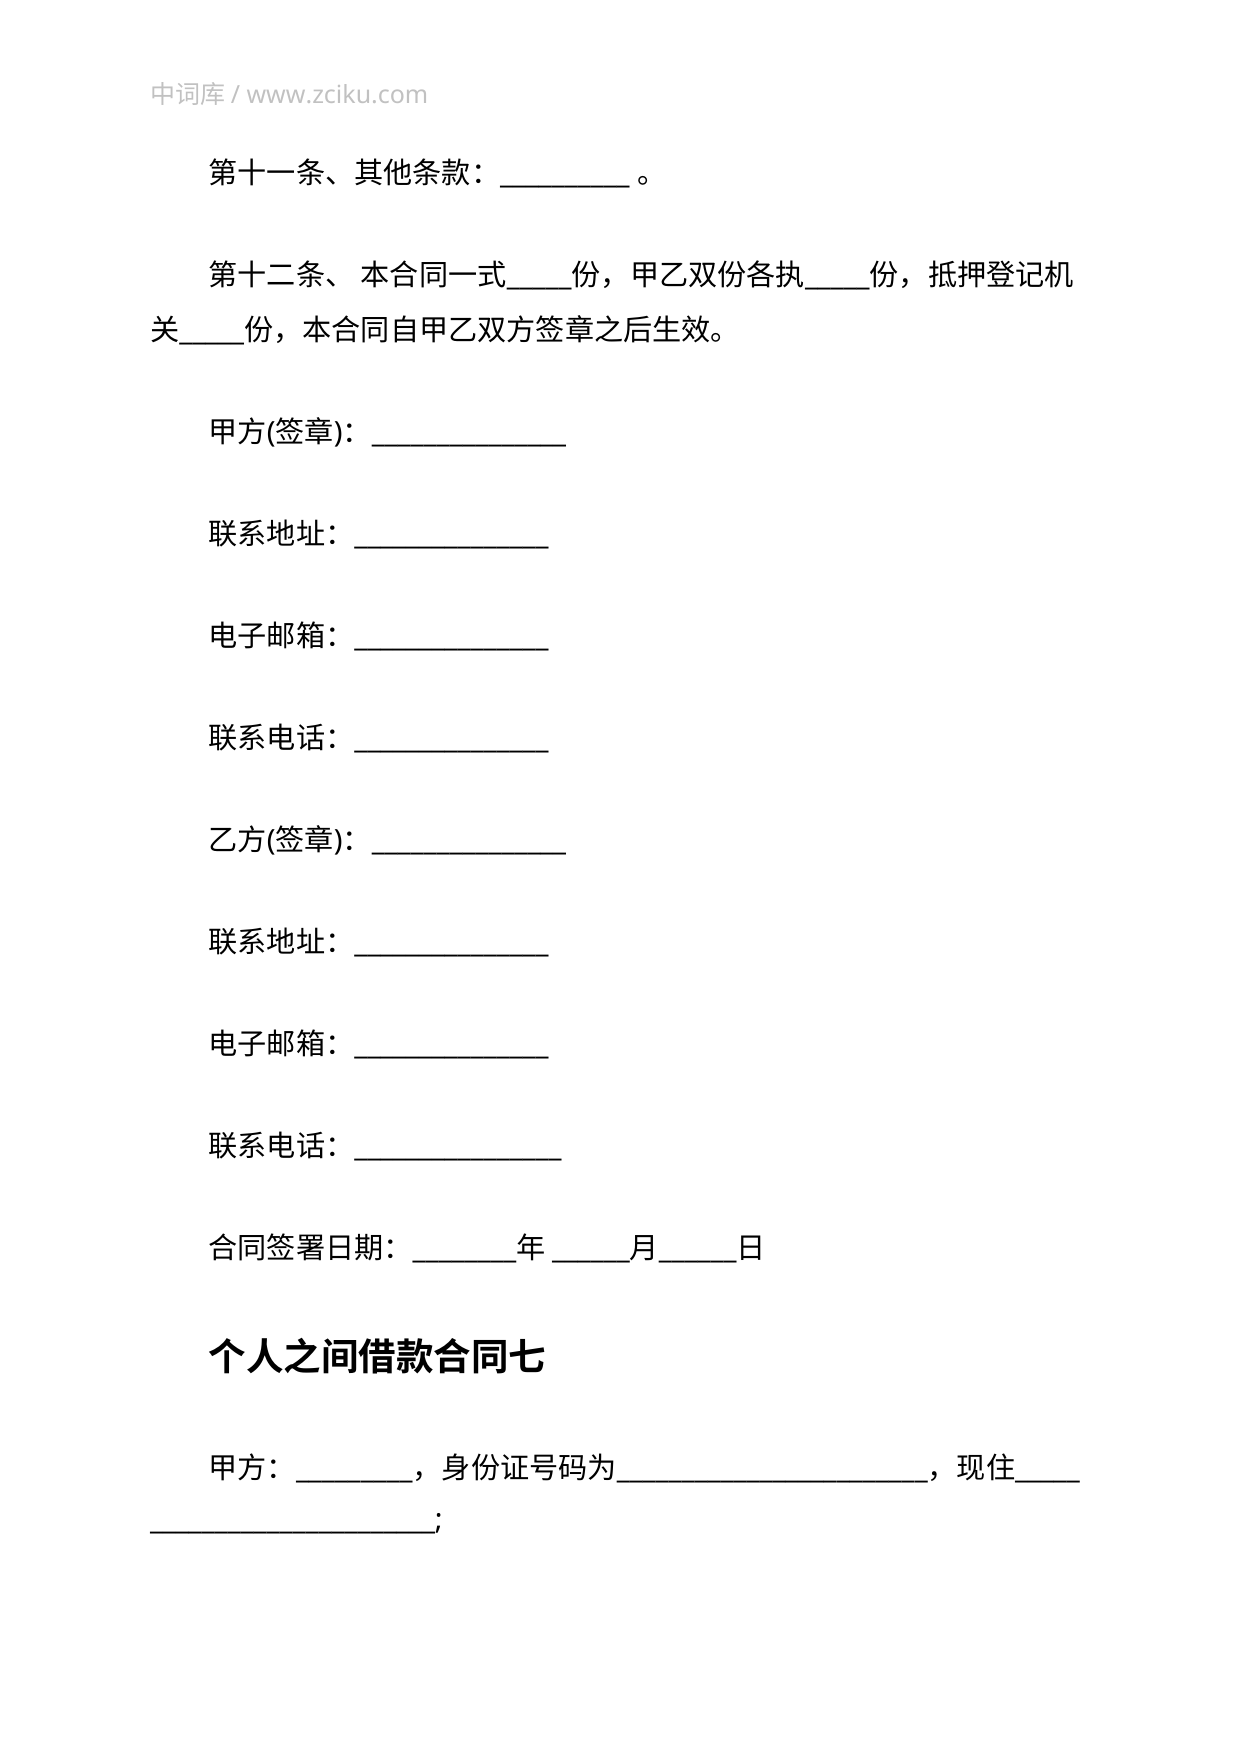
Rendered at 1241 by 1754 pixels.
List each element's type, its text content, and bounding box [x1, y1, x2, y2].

text 第十二条、 本合同一式_____份，甲乙双份各执_____份，抵押登记机关_____份，本合同自甲乙双方签章之后生效。 [150, 252, 1090, 349]
text 联系地址：_______________ [150, 919, 1090, 961]
text 甲方(签章)：_______________ [150, 409, 1090, 451]
text 联系地址：_______________ [150, 511, 1090, 553]
text 乙方(签章)：_______________ [150, 817, 1090, 859]
text 联系电话：________________ [150, 1123, 1090, 1165]
text 个人之间借款合同七 [150, 1327, 1090, 1381]
text 第十一条、其他条款：__________ 。 [150, 150, 1090, 192]
text 电子邮箱：_______________ [150, 613, 1090, 655]
text 甲方：_________，身份证号码为________________________，现住___________________________; [150, 1444, 1090, 1538]
text 合同签署日期：________年 ______月______日 [150, 1225, 1090, 1267]
text 电子邮箱：_______________ [150, 1021, 1090, 1063]
text 联系电话：_______________ [150, 715, 1090, 757]
